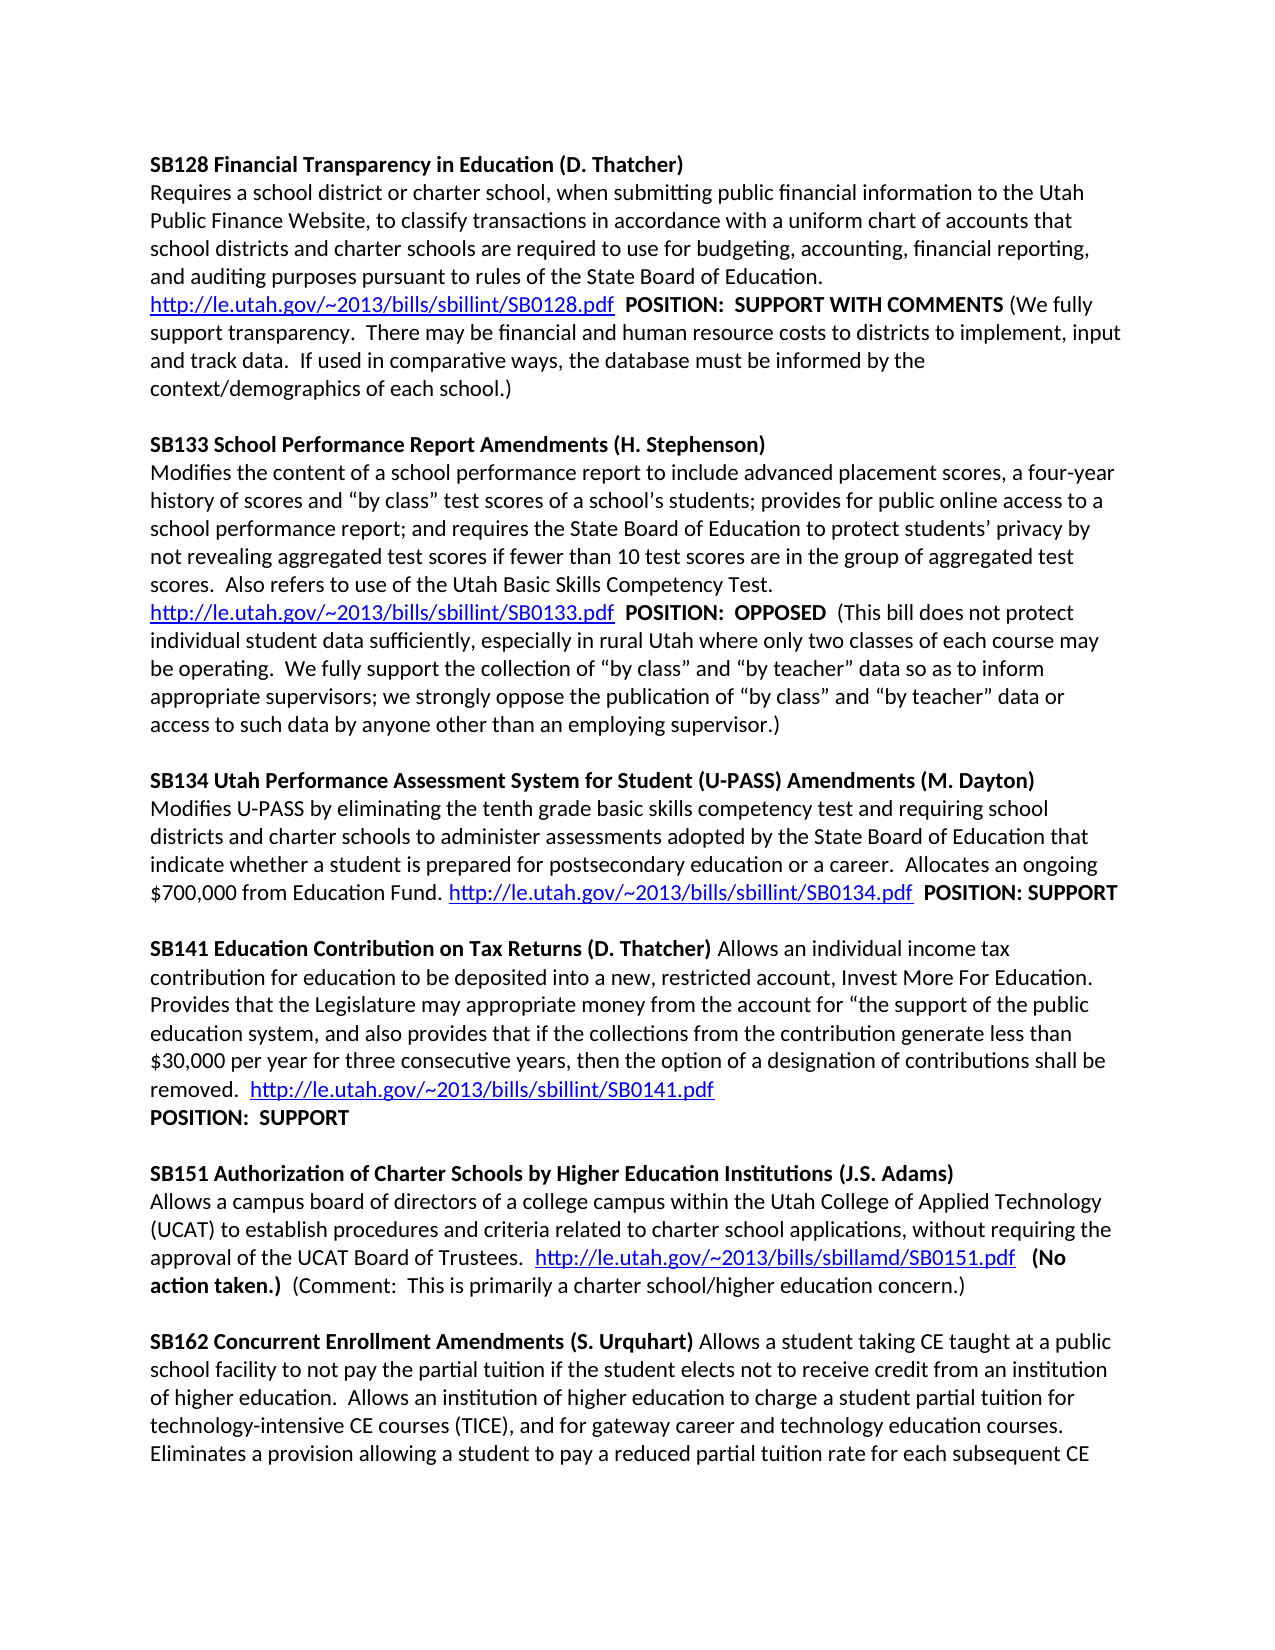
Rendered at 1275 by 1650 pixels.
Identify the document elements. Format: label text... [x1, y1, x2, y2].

text SB134 Utah Performance Assessment System for Student (U-PASS) Amendments (M. Dayton) [150, 766, 1125, 794]
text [150, 1327, 1125, 1467]
text SB128 Financial Transparency in Education (D. Thatcher) [150, 150, 1125, 178]
text POSITION: SUPPORT [150, 1103, 1125, 1131]
text Requires a school district or charter school, when submitting public financial information to the Utah Public Finance Website, to classify transactions in accordance with a uniform chart of accounts that school districts and charter schools are required to use for budgeting, accounting, financial reporting, and auditing purposes pursuant to rules of the State Board of Education. [150, 178, 1125, 290]
text Allows a campus board of directors of a college campus within the Utah College of Applied Technology (UCAT) to establish procedures and criteria related to charter school applications, without requiring the approval of the UCAT Board of Trustees. http://le.utah.gov/~2013/bills/sbillamd/SB0151.pdf (No action taken.) (Comment: This is primarily a charter school/higher education concern.) [150, 1187, 1125, 1299]
text SB151 Authorization of Charter Schools by Higher Education Institutions (J.S. Adams) [150, 1159, 1125, 1187]
text http://le.utah.gov/~2013/bills/sbillint/SB0128.pdf POSITION: SUPPORT WITH COMMENTS (We fully support transparency. There may be financial and human resource costs to districts to implement, input and track data. If used in comparative ways, the database must be informed by the context/demographics of each school.) [150, 290, 1125, 402]
text SB133 School Performance Report Amendments (H. Stephenson) [150, 430, 1125, 458]
text Modifies the content of a school performance report to include advanced placement scores, a four-year history of scores and “by class” test scores of a school’s students; provides for public online access to a school performance report; and requires the State Board of Education to protect students’ privacy by not revealing aggregated test scores if fewer than 10 test scores are in the group of aggregated test scores. Also refers to use of the Utah Basic Skills Competency Test. http://le.utah.gov/~2013/bills/sbillint/SB0133.pdf POSITION: OPPOSED (This bill does not protect individual student data sufficiently, especially in rural Utah where only two classes of each course may be operating. We fully support the collection of “by class” and “by teacher” data so as to inform appropriate supervisors; we strongly oppose the publication of “by class” and “by teacher” data or access to such data by anyone other than an employing supervisor.) [150, 458, 1125, 738]
text Modifies U-PASS by eliminating the tenth grade basic skills competency test and requiring school districts and charter schools to administer assessments adopted by the State Board of Education that indicate whether a student is prepared for postsecondary education or a career. Allocates an ongoing $700,000 from Education Fund. http://le.utah.gov/~2013/bills/sbillint/SB0134.pdf POSITION: SUPPORT [150, 794, 1125, 907]
text SB141 Education Contribution on Tax Returns (D. Thatcher) Allows an individual income tax contribution for education to be deposited into a new, restricted account, Invest More For Education. Provides that the Legislature may appropriate money from the account for “the support of the public education system, and also provides that if the collections from the contribution generate less than $30,000 per year for three consecutive years, then the option of a designation of contributions shall be removed. http://le.utah.gov/~2013/bills/sbillint/SB0141.pdf [150, 934, 1125, 1103]
